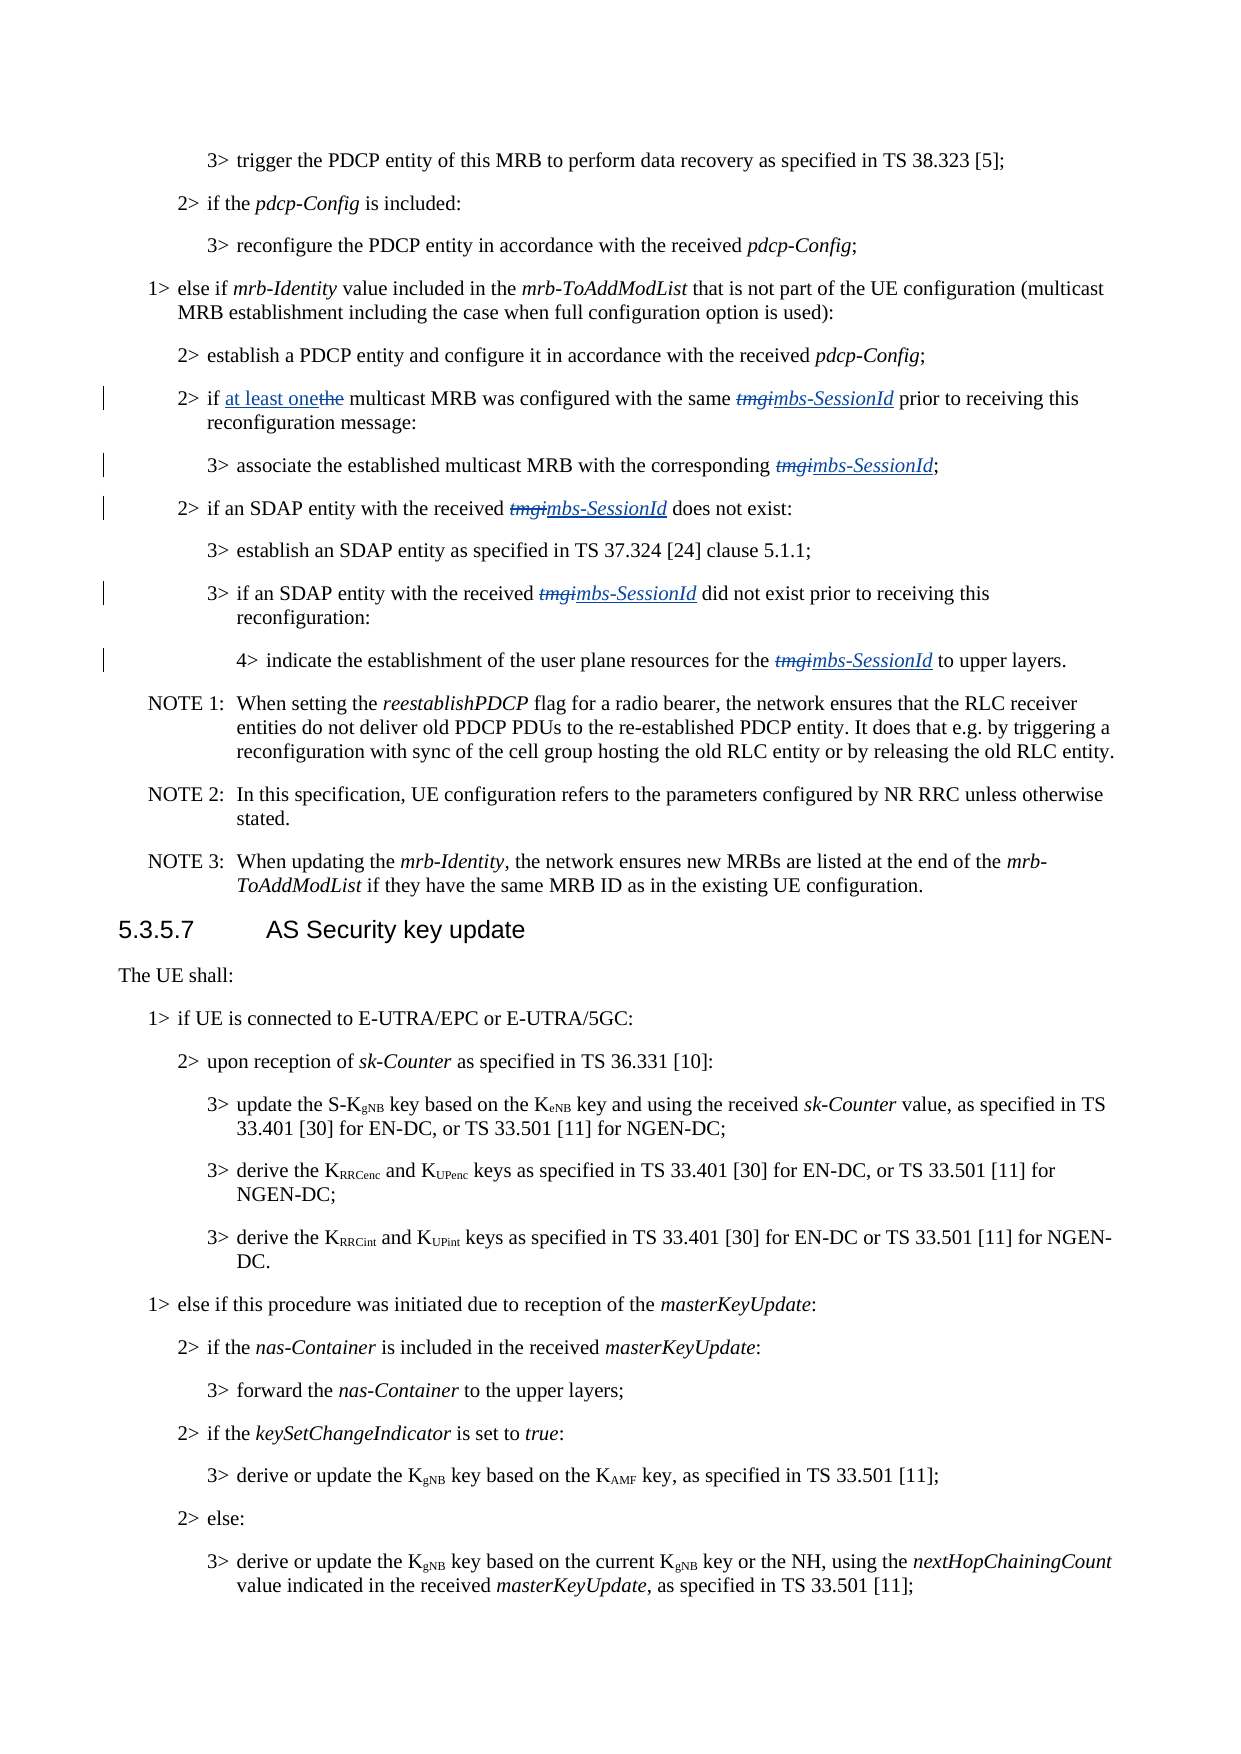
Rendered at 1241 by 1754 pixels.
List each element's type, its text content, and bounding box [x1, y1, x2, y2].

text 2> establish a PDCP entity and configure it in accordance with the received pdcp-Config; [177, 343, 1122, 367]
text 2> if the pdcp-Config is included: [177, 191, 1122, 214]
text 3> establish an SDAP entity as specified in TS 37.324 [24] clause 5.1.1; [207, 538, 1122, 562]
text 3> associate the established multicast MRB with the corresponding ; [207, 453, 1122, 477]
text 2> upon reception of sk-Counter as specified in TS 36.331 [10]: [177, 1049, 1122, 1073]
text 3> forward the nas-Container to the upper layers; [207, 1378, 1122, 1402]
text 1> if UE is connected to E-UTRA/EPC or E-UTRA/5GC: [148, 1006, 1122, 1030]
text 2> if the nas-Container is included in the received masterKeyUpdate: [177, 1335, 1122, 1359]
text 1> else if mrb-Identity value included in the mrb-ToAddModList that is not part of the UE configuration (multicast MRB establishment including the case when full configuration option is used): [148, 276, 1122, 324]
text 3> derive the KRRCint and KUPint keys as specified in TS 33.401 [30] for EN-DC or TS 33.501 [11] for NGEN-DC. [207, 1225, 1122, 1273]
subtitle 5.3.5.7 AS Security key update [118, 916, 1122, 944]
text 4> indicate the establishment of the user plane resources for the to upper layers. [236, 648, 1122, 672]
text 2> else: [177, 1506, 1122, 1530]
text 3> reconfigure the PDCP entity in accordance with the received pdcp-Config; [207, 233, 1122, 257]
text 3> trigger the PDCP entity of this MRB to perform data recovery as specified in TS 38.323 [5]; [207, 148, 1122, 172]
text 3> derive or update the KgNB key based on the KAMF key, as specified in TS 33.501 [11]; [207, 1463, 1122, 1487]
text 2> if an SDAP entity with the received does not exist: [177, 496, 1122, 519]
text 3> derive the KRRCenc and KUPenc keys as specified in TS 33.401 [30] for EN-DC, or TS 33.501 [11] for NGEN-DC; [207, 1158, 1122, 1206]
text NOTE 2: In this specification, UE configuration refers to the parameters configured by NR RRC unless otherwise stated. [148, 782, 1122, 830]
text NOTE 1: When setting the reestablishPDCP flag for a radio bearer, the network ensures that the RLC receiver entities do not deliver old PDCP PDUs to the re-established PDCP entity. It does that e.g. by triggering a reconfiguration with sync of the cell group hosting the old RLC entity or by releasing the old RLC entity. [148, 691, 1122, 763]
text The UE shall: [118, 963, 1122, 987]
text 3> if an SDAP entity with the received did not exist prior to receiving this reconfiguration: [207, 581, 1122, 629]
text 1> else if this procedure was initiated due to reception of the masterKeyUpdate: [148, 1292, 1122, 1316]
text 2> if the keySetChangeIndicator is set to true: [177, 1421, 1122, 1444]
text NOTE 3: When updating the mrb-Identity, the network ensures new MRBs are listed at the end of the mrb-ToAddModList if they have the same MRB ID as in the existing UE configuration. [148, 849, 1122, 897]
text 3> derive or update the KgNB key based on the current KgNB key or the NH, using the nextHopChainingCount value indicated in the received masterKeyUpdate, as specified in TS 33.501 [11]; [207, 1549, 1122, 1597]
text 2> if multicast MRB was configured with the same prior to receiving this reconfiguration message: [177, 386, 1122, 434]
text 3> update the S-KgNB key based on the KeNB key and using the received sk-Counter value, as specified in TS 33.401 [30] for EN-DC, or TS 33.501 [11] for NGEN-DC; [207, 1091, 1122, 1139]
